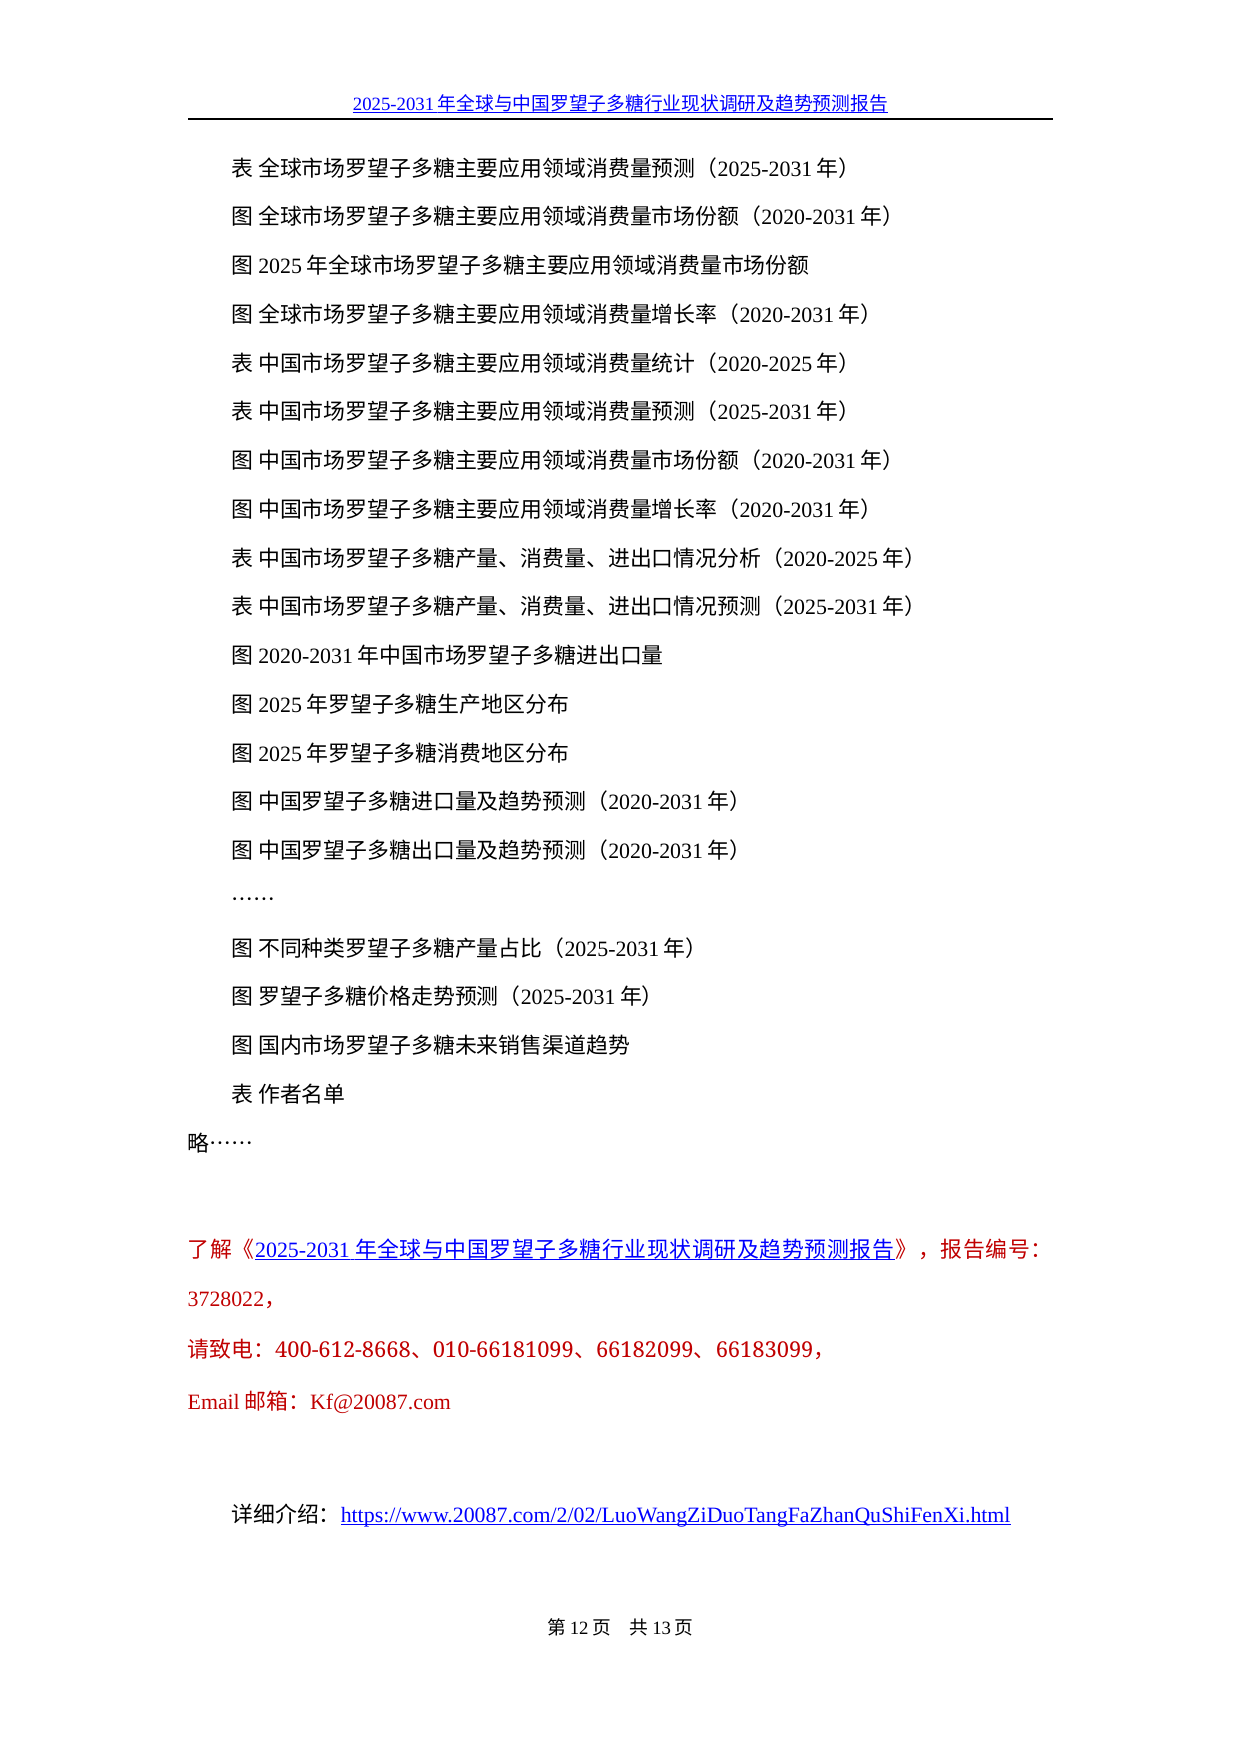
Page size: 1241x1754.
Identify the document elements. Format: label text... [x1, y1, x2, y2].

text Email邮箱：Kf@20087.com [187, 1383, 1053, 1416]
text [187, 150, 1053, 1158]
text 了解《2025-2031年全球与中国罗望子多糖行业现状调研及趋势预测报告》，报告编号：3728022， [187, 1232, 1053, 1313]
text 详细介绍：https://www.20087.com/2/02/LuoWangZiDuoTangFaZhanQuShiFenXi.html [187, 1496, 1053, 1529]
text 请致电：400-612-8668、010-66181099、66182099、66183099， [187, 1332, 1053, 1364]
